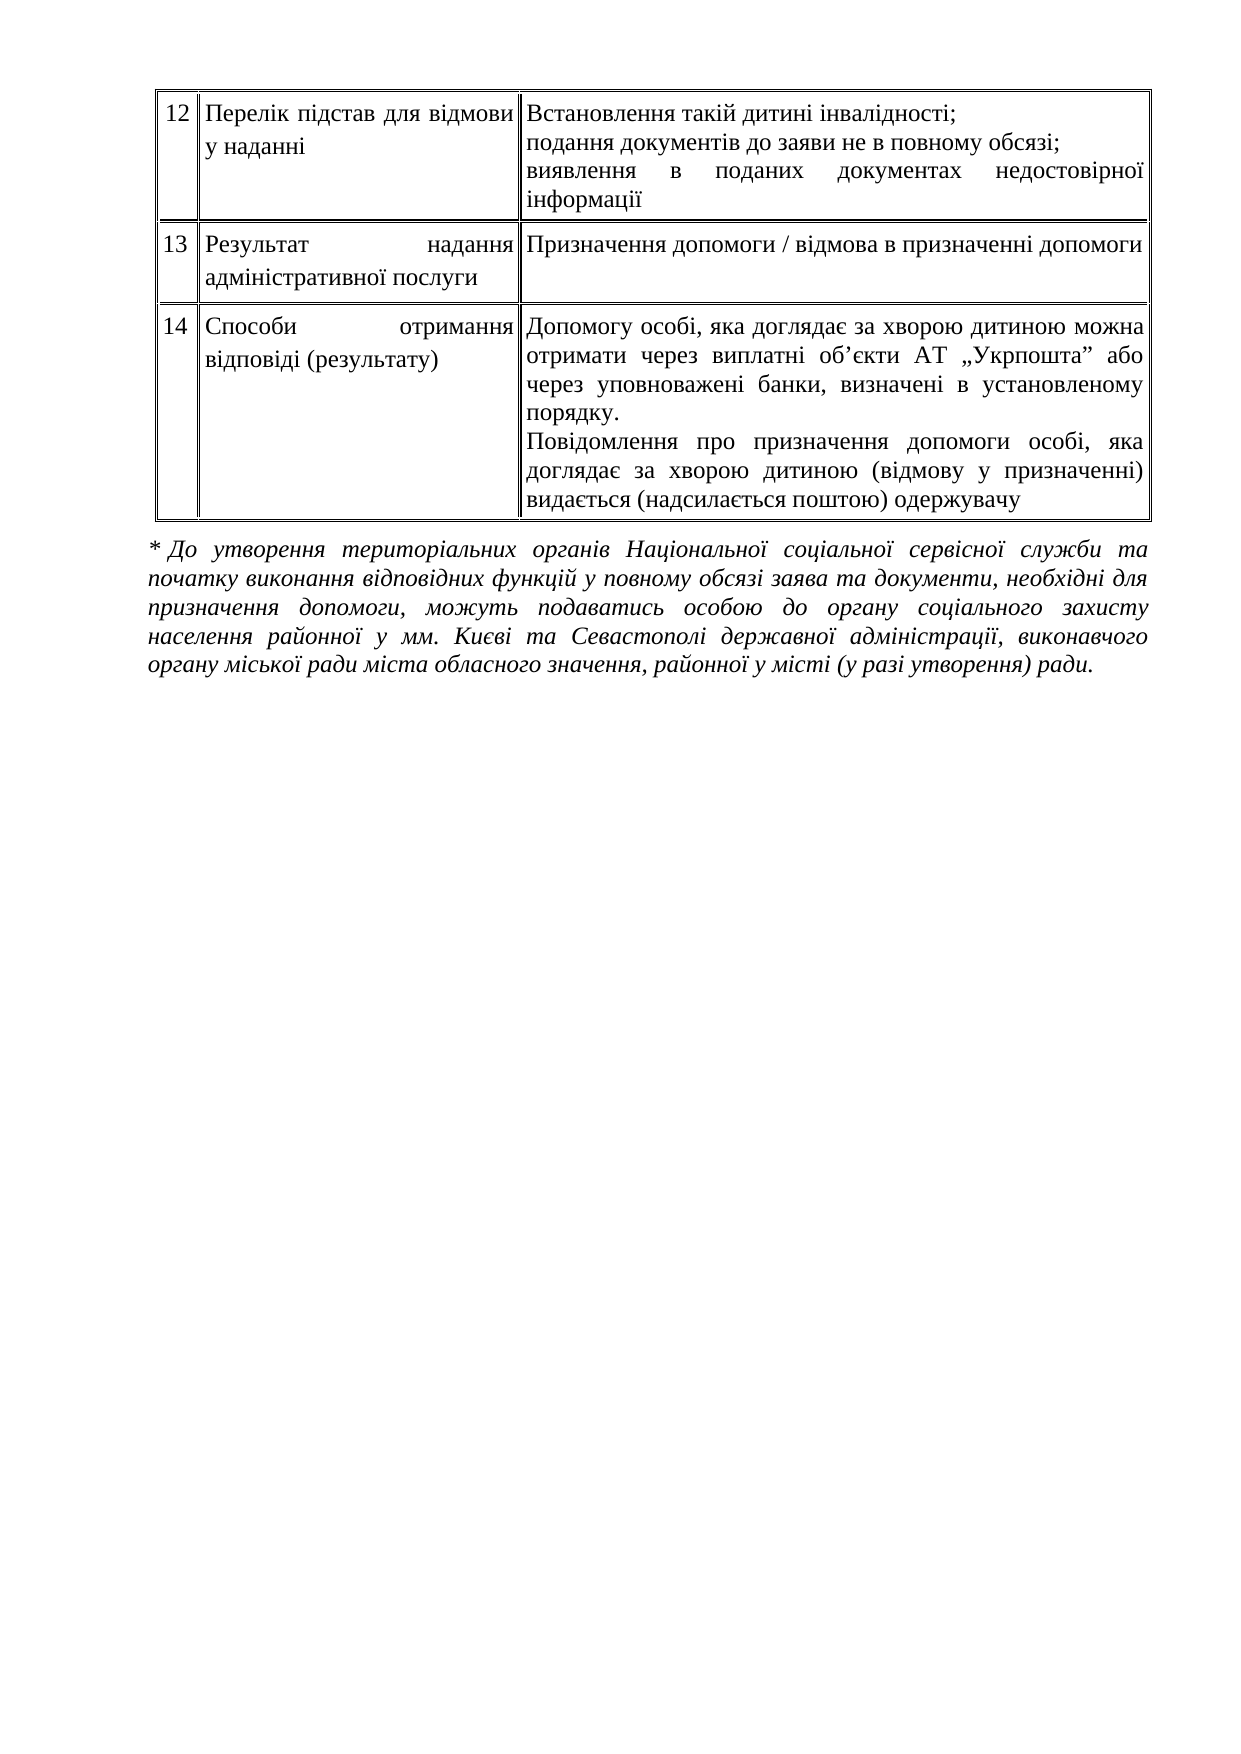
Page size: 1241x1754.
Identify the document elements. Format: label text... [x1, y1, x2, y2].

text * До утворення територіальних органів Національної соціальної сервісної служби та початку виконання відповідних функцій у повному обсязі заява та документи, необхідні для призначення допомоги, можуть подаватись особою до органу соціального захисту населення районної у мм. Києві та Севастополі державної адміністрації, виконавчого органу міської ради міста обласного значення, районної у місті (у разі утворення) ради. [148, 534, 1152, 678]
table_cell Результат надання адміністративної послуги [200, 223, 518, 302]
table_cell 12 [158, 92, 198, 219]
table_cell 14 [156, 302, 198, 519]
table_cell Перелік підстав для відмови у наданні [199, 90, 520, 219]
table_cell Встановлення такій дитині інвалідності; подання документів до заяви не в повному обсязі; виявлення в поданих документах недостовірної інформації [520, 92, 1149, 219]
table_cell 13 [158, 219, 197, 302]
table_cell Способи отримання відповіді (результату) [199, 302, 520, 519]
table_cell Призначення допомоги / відмова в призначенні допомоги [522, 219, 1149, 302]
table_cell Допомогу особі, яка доглядає за хворою дитиною можна отримати через виплатні об’єкти АТ „Укрпоштаˮ або через уповноважені банки, визначені в установленому порядку. Повідомлення про призначення допомоги особі, яка доглядає за хворою дитиною (відмову у призначенні) видається (надсилається поштою) одержувачу [520, 302, 1150, 519]
